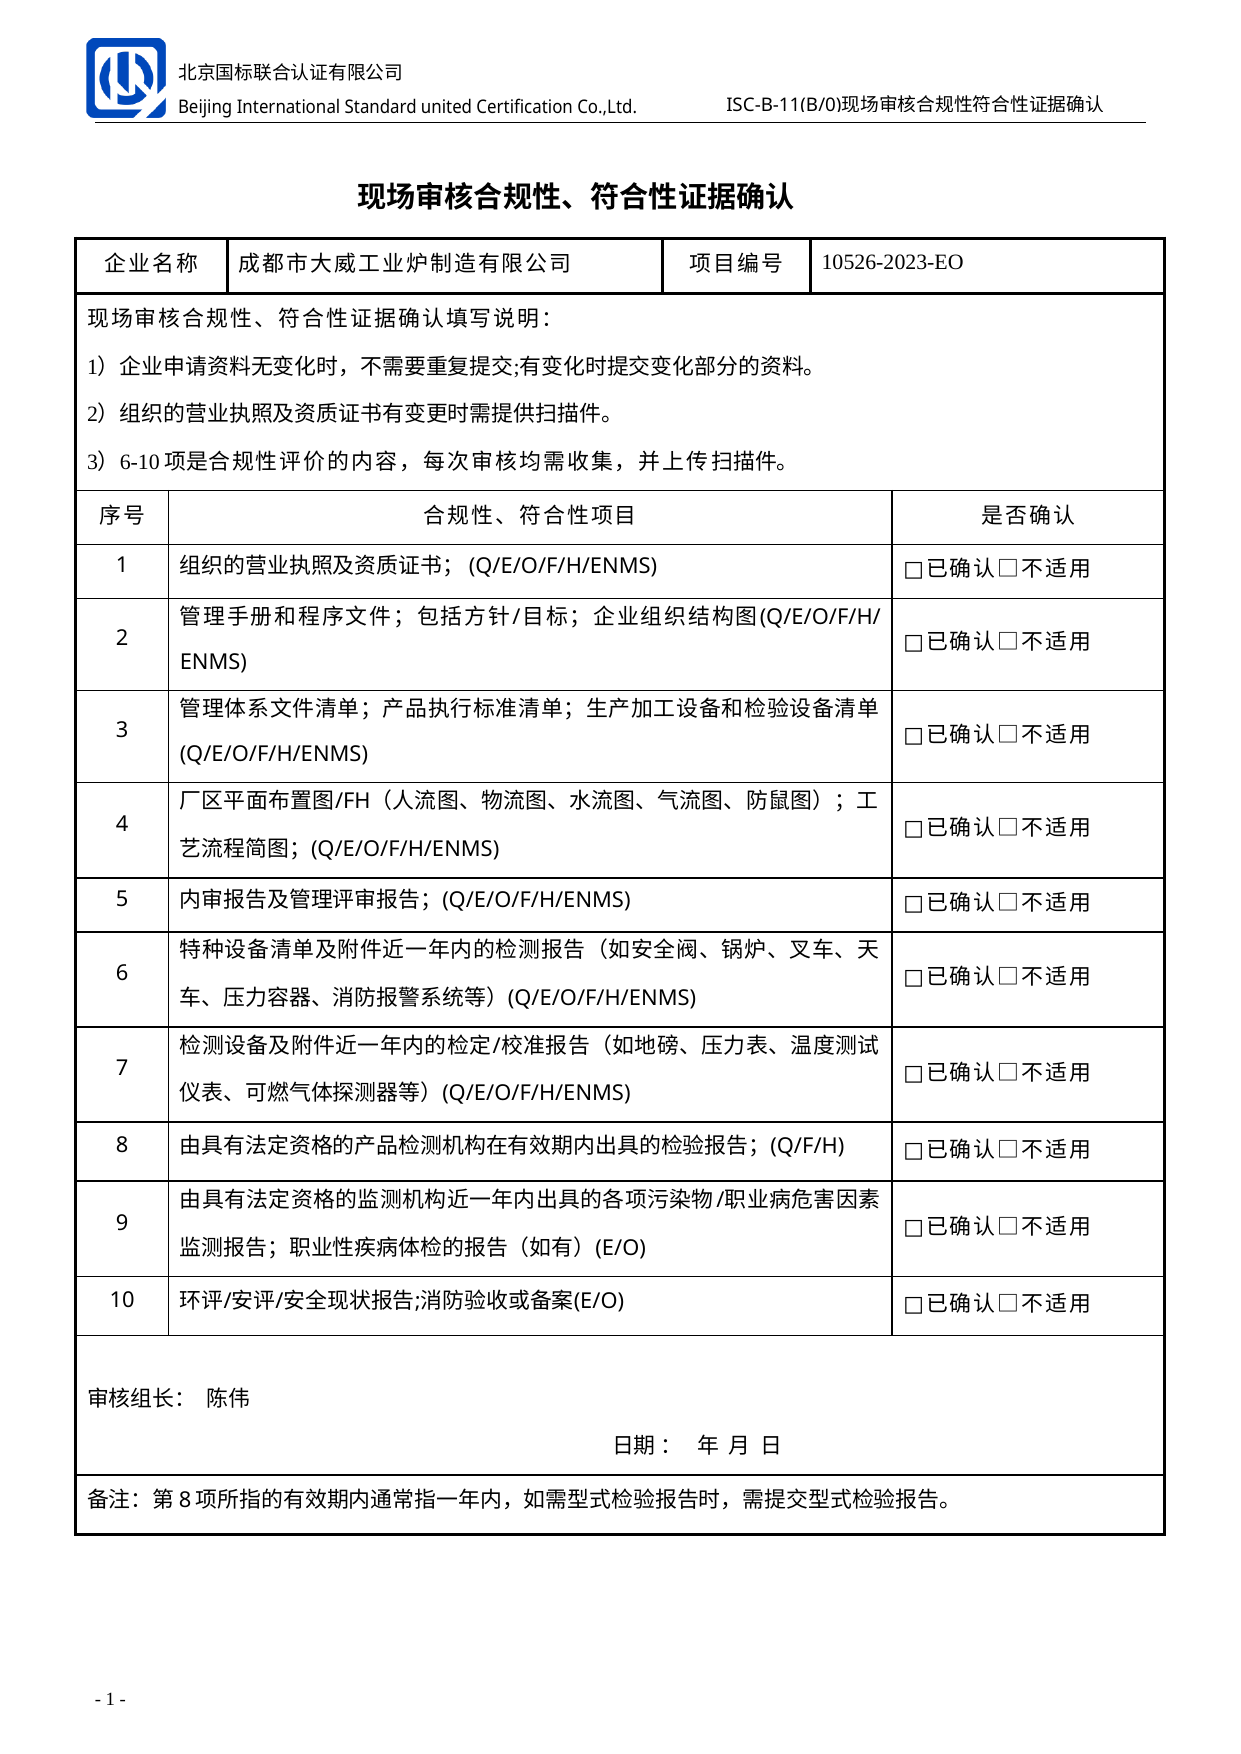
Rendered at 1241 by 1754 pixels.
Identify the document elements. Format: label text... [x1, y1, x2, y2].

table_cell □已确认□不适用 [893, 879, 1163, 931]
table_cell □已确认□不适用 [893, 599, 1163, 690]
table_header 企业名称 [77, 240, 226, 292]
table_cell 10 [77, 1277, 168, 1334]
table_header 项目编号 [664, 240, 809, 292]
table_cell □已确认□不适用 [893, 933, 1163, 1026]
table_cell 1 [77, 545, 168, 597]
table_cell 由具有法定资格的产品检测机构在有效期内出具的检验报告；(Q/F/H) [169, 1123, 891, 1180]
table_cell 是否确认 [893, 491, 1163, 543]
table_cell 序号 [77, 491, 168, 543]
table_cell 8 [77, 1123, 168, 1180]
table_cell □已确认□不适用 [893, 783, 1163, 877]
table_cell 合规性、符合性项目 [169, 491, 891, 543]
table_header 10526-2023-EO [812, 240, 1163, 292]
table_cell 现场审核合规性、符合性证据确认填写说明： 1）企业申请资料无变化时，不需要重复提交;有变化时提交变化部分的资料。 2）组织的营业执照及资质证书有变更时需提供扫描件。 3）6-10项是合规性评价的内容，每次审核均需收集，并上传扫描件。 [77, 295, 1163, 490]
table_cell 环评/安评/安全现状报告;消防验收或备案(E/O) [169, 1277, 891, 1334]
table_cell 由具有法定资格的监测机构近一年内出具的各项污染物/职业病危害因素监测报告；职业性疾病体检的报告（如有）(E/O) [169, 1182, 891, 1276]
table_header 成都市大威工业炉制造有限公司 [229, 240, 661, 292]
table_cell 备注：第8项所指的有效期内通常指一年内，如需型式检验报告时，需提交型式检验报告。 [77, 1476, 1163, 1533]
table_cell 7 [77, 1028, 168, 1121]
table_cell 审核组长： 陈伟 日期 ： 年 月 日 [77, 1336, 1163, 1474]
table_cell □已确认□不适用 [893, 1277, 1163, 1334]
table_cell 3 [77, 691, 168, 782]
table_cell 厂区平面布置图/FH（人流图、物流图、水流图、气流图、防鼠图）；工艺流程简图；(Q/E/O/F/H/ENMS) [169, 783, 891, 877]
text 现场审核合规性、符合性证据确认 [94, 173, 1146, 216]
table_cell 2 [77, 599, 168, 690]
table_cell 5 [77, 879, 168, 931]
table_cell □已确认□不适用 [893, 691, 1163, 782]
table_cell 管理手册和程序文件；包括方针/目标；企业组织结构图(Q/E/O/F/H/ENMS) [169, 599, 891, 690]
table_cell 内审报告及管理评审报告；(Q/E/O/F/H/ENMS) [169, 879, 891, 931]
table_cell 9 [77, 1182, 168, 1276]
table_cell □已确认□不适用 [893, 545, 1163, 597]
table_cell □已确认□不适用 [893, 1182, 1163, 1276]
table_cell □已确认□不适用 [893, 1028, 1163, 1121]
table_cell 检测设备及附件近一年内的检定/校准报告（如地磅、压力表、温度测试仪表、可燃气体探测器等）(Q/E/O/F/H/ENMS) [169, 1028, 891, 1121]
table_cell □已确认□不适用 [893, 1123, 1163, 1180]
table_cell 6 [77, 933, 168, 1026]
table_cell 组织的营业执照及资质证书； (Q/E/O/F/H/ENMS) [169, 545, 891, 597]
picture [86, 38, 166, 118]
table_cell 管理体系文件清单；产品执行标准清单；生产加工设备和检验设备清单(Q/E/O/F/H/ENMS) [169, 691, 891, 782]
table_cell 特种设备清单及附件近一年内的检测报告（如安全阀、锅炉、叉车、天车、压力容器、消防报警系统等）(Q/E/O/F/H/ENMS) [169, 933, 891, 1026]
table_cell 4 [77, 783, 168, 877]
